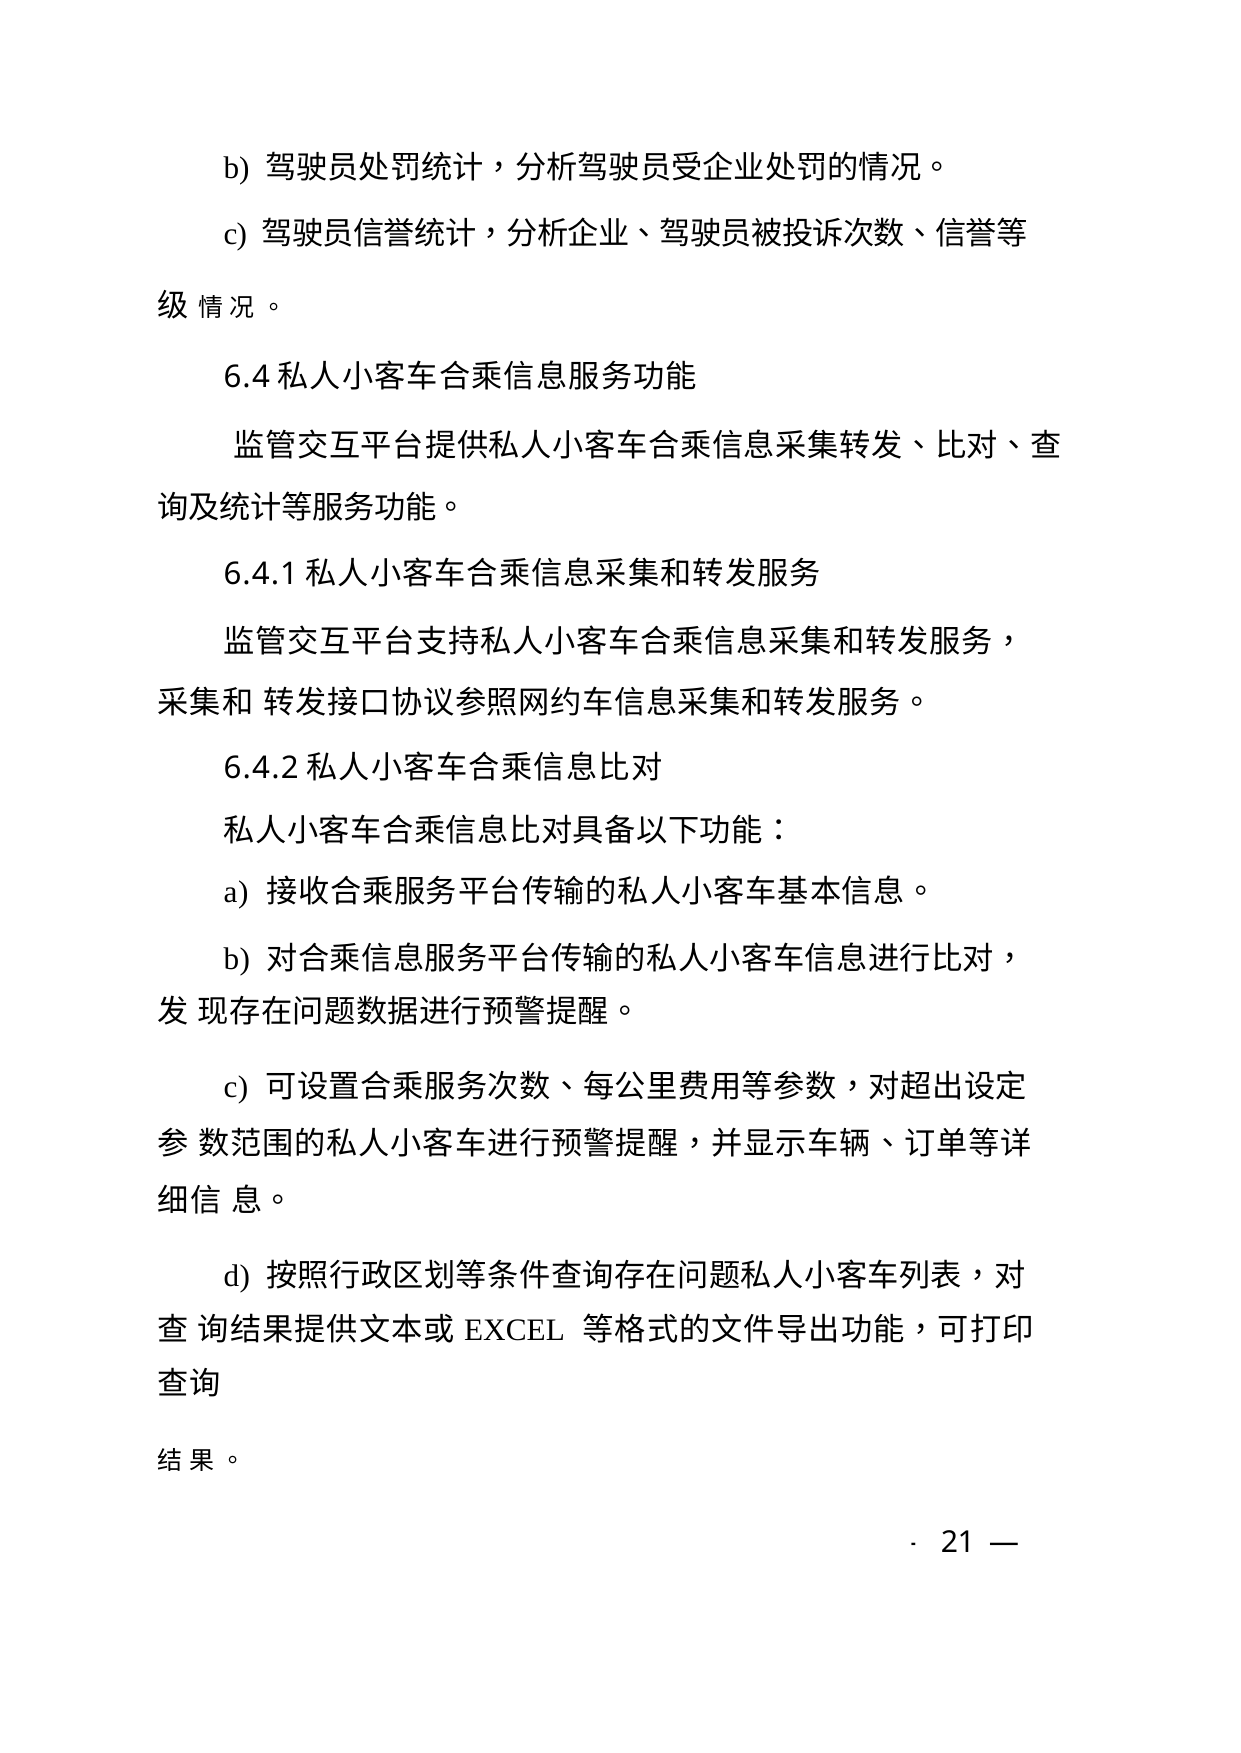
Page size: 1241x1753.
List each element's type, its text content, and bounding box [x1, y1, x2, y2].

text 6.4私人小客车合乘信息服务功能 [223, 357, 1063, 396]
text b) 对合乘信息服务平台传输的私人小客车信息进行比对，发 现存在问题数据进行预警提醒。 [158, 936, 1053, 1032]
text d) 按照行政区划等条件查询存在问题私人小客车列表，对查 询结果提供文本或 EXCEL 等格式的文件导出功能，可打印查询 [158, 1253, 1053, 1403]
text b) 驾驶员处罚统计，分析驾驶员受企业处罚的情况。 [223, 149, 1063, 186]
text 监管交互平台支持私人小客车合乘信息采集和转发服务，采集和 转发接口协议参照网约车信息采集和转发服务。 [158, 616, 1053, 723]
text 6.4.1私人小客车合乘信息采集和转发服务 [223, 553, 1063, 592]
text c) 驾驶员信誉统计，分析企业、驾驶员被投诉次数、信誉等级 情 况 。 [158, 211, 1052, 325]
text 监管交互平台提供私人小客车合乘信息采集转发、比对、查询及统计等服务功能。 [158, 420, 1063, 528]
text 6.4.2私人小客车合乘信息比对 [223, 747, 1063, 786]
text c) 可设置合乘服务次数、每公里费用等参数，对超出设定参 数范围的私人小客车进行预警提醒，并显示车辆、订单等详细信 息。 [158, 1064, 1055, 1220]
text a) 接收合乘服务平台传输的私人小客车基本信息。 [223, 871, 1063, 911]
text 私人小客车合乘信息比对具备以下功能： [223, 810, 1063, 849]
text 结 果 。 [158, 1444, 1063, 1476]
